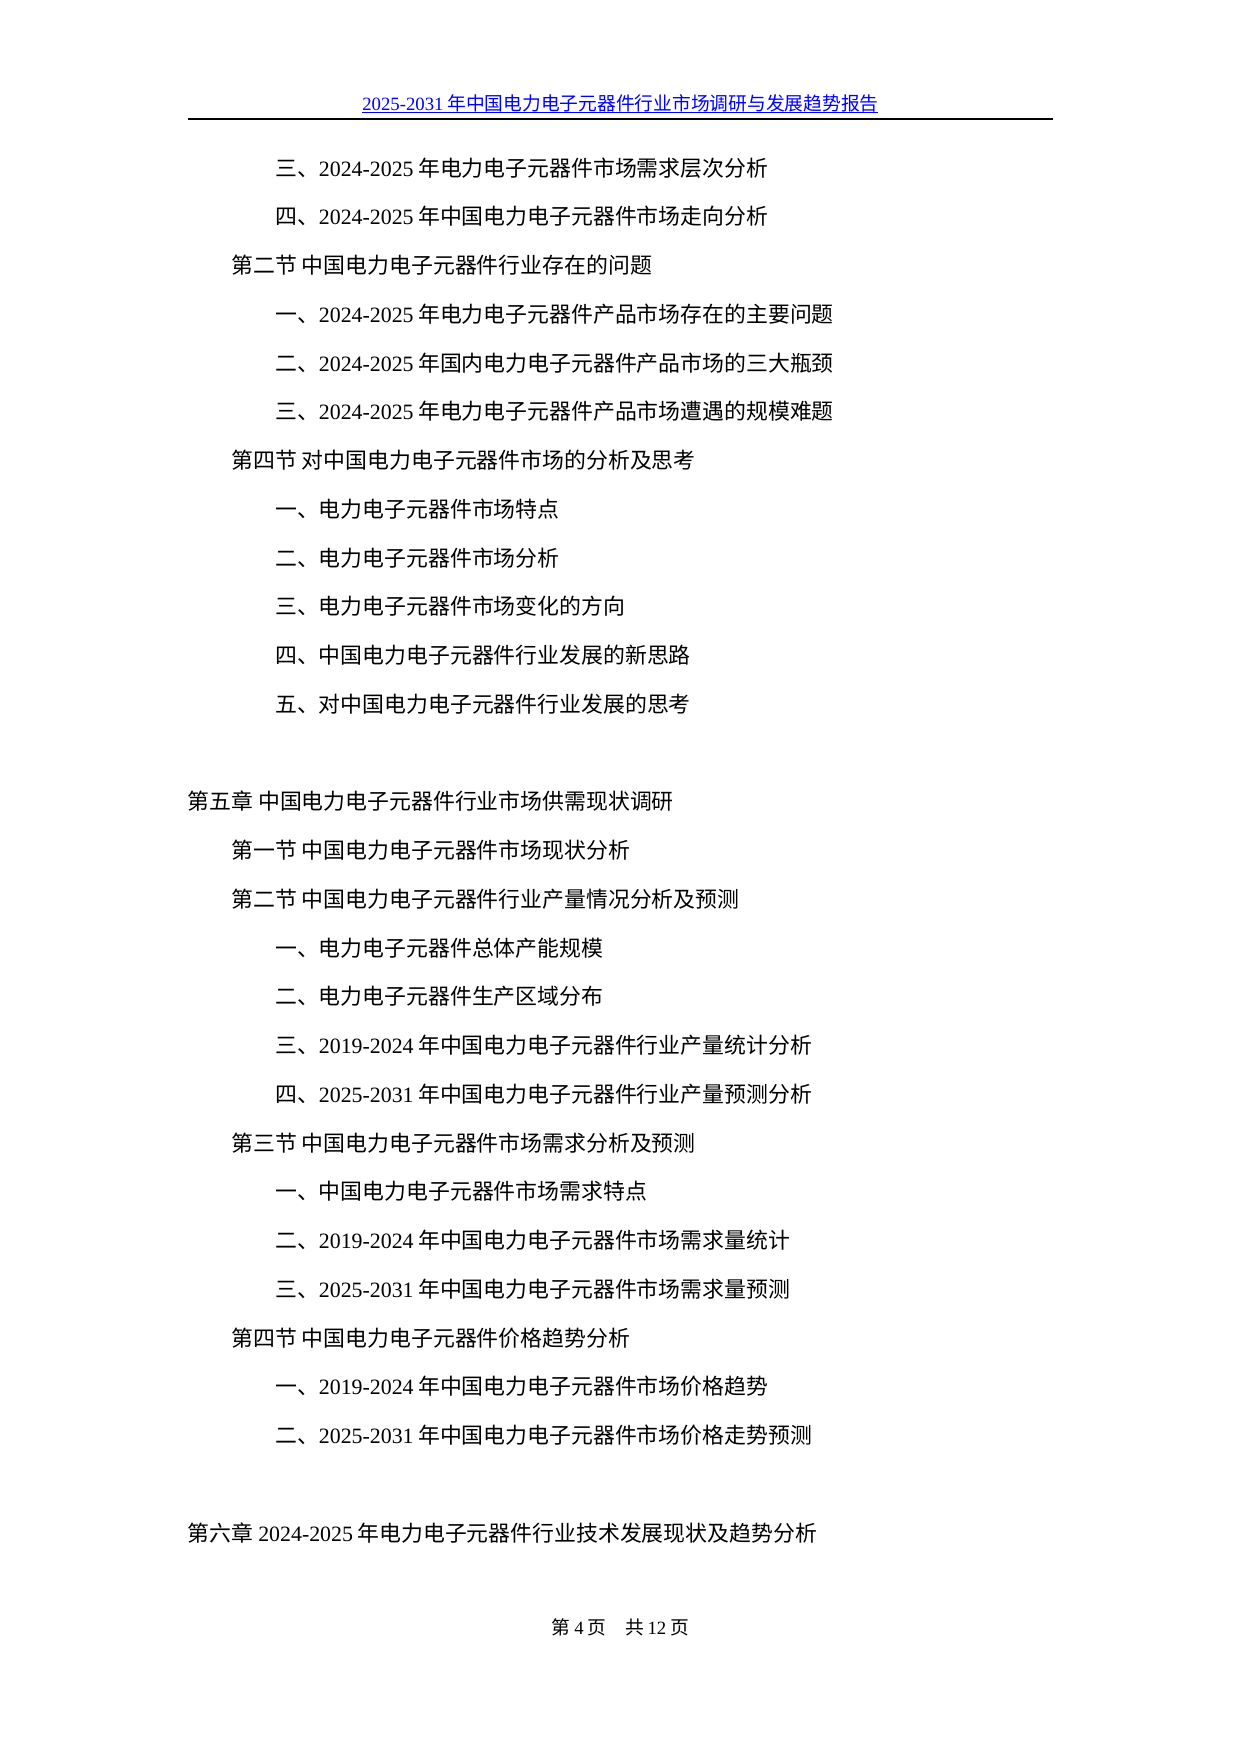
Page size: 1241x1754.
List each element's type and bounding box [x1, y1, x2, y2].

text [187, 150, 1053, 1548]
